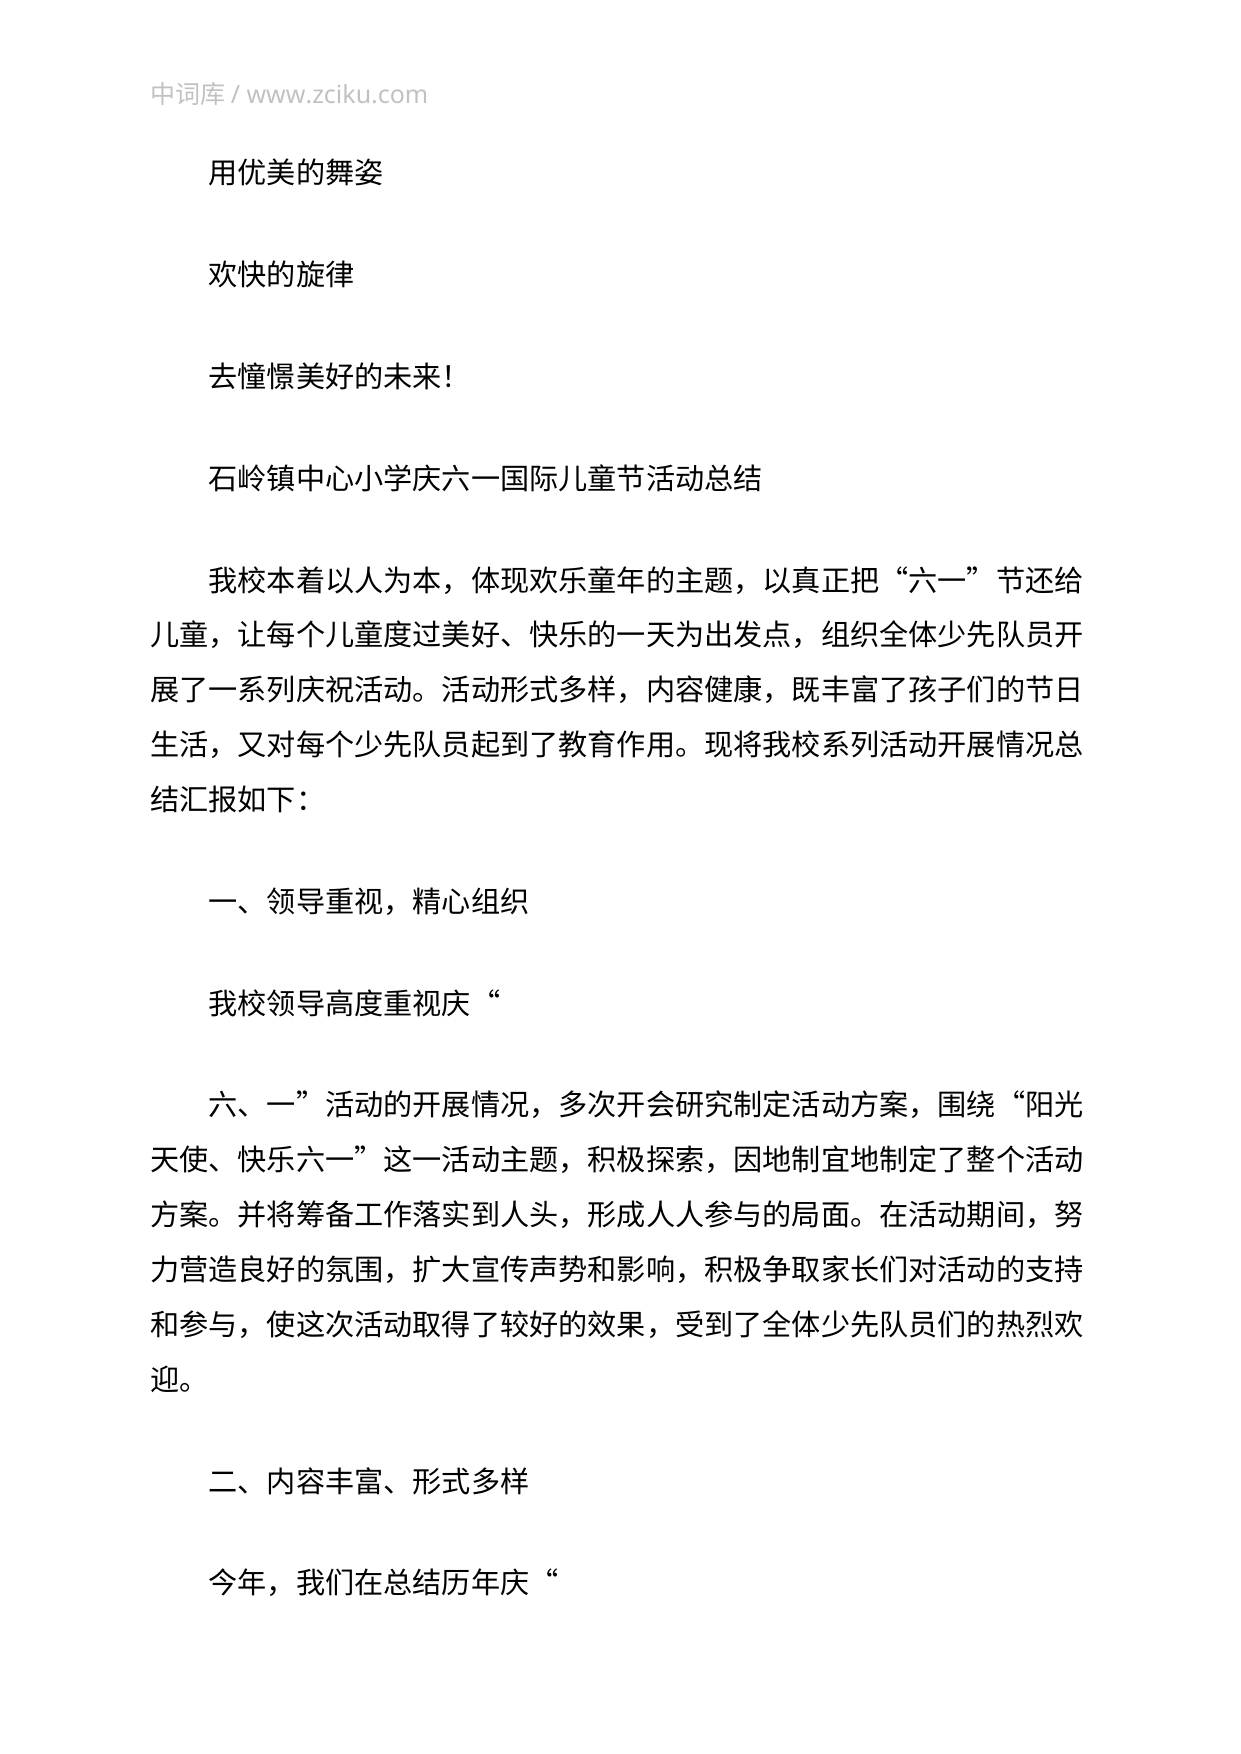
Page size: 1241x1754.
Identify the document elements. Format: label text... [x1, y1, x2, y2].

text 去憧憬美好的未来！ [150, 353, 1090, 396]
text 用优美的舞姿 [150, 150, 1090, 192]
text 欢快的旋律 [150, 252, 1090, 294]
text 我校本着以人为本，体现欢乐童年的主题，以真正把“六一”节还给儿童，让每个儿童度过美好、快乐的一天为出发点，组织全体少先队员开展了一系列庆祝活动。活动形式多样，内容健康，既丰富了孩子们的节日生活，又对每个少先队员起到了教育作用。现将我校系列活动开展情况总结汇报如下： [150, 557, 1090, 819]
text 今年，我们在总结历年庆“ [150, 1560, 1090, 1602]
text 一、领导重视，精心组织 [150, 878, 1090, 921]
text 我校领导高度重视庆“ [150, 980, 1090, 1022]
text 二、内容丰富、形式多样 [150, 1458, 1090, 1501]
text 石岭镇中心小学庆六一国际儿童节活动总结 [150, 455, 1090, 498]
text 六、一”活动的开展情况，多次开会研究制定活动方案，围绕“阳光天使、快乐六一”这一活动主题，积极探索，因地制宜地制定了整个活动方案。并将筹备工作落实到人头，形成人人参与的局面。在活动期间，努力营造良好的氛围，扩大宣传声势和影响，积极争取家长们对活动的支持和参与，使这次活动取得了较好的效果，受到了全体少先队员们的热烈欢迎。 [150, 1082, 1090, 1399]
